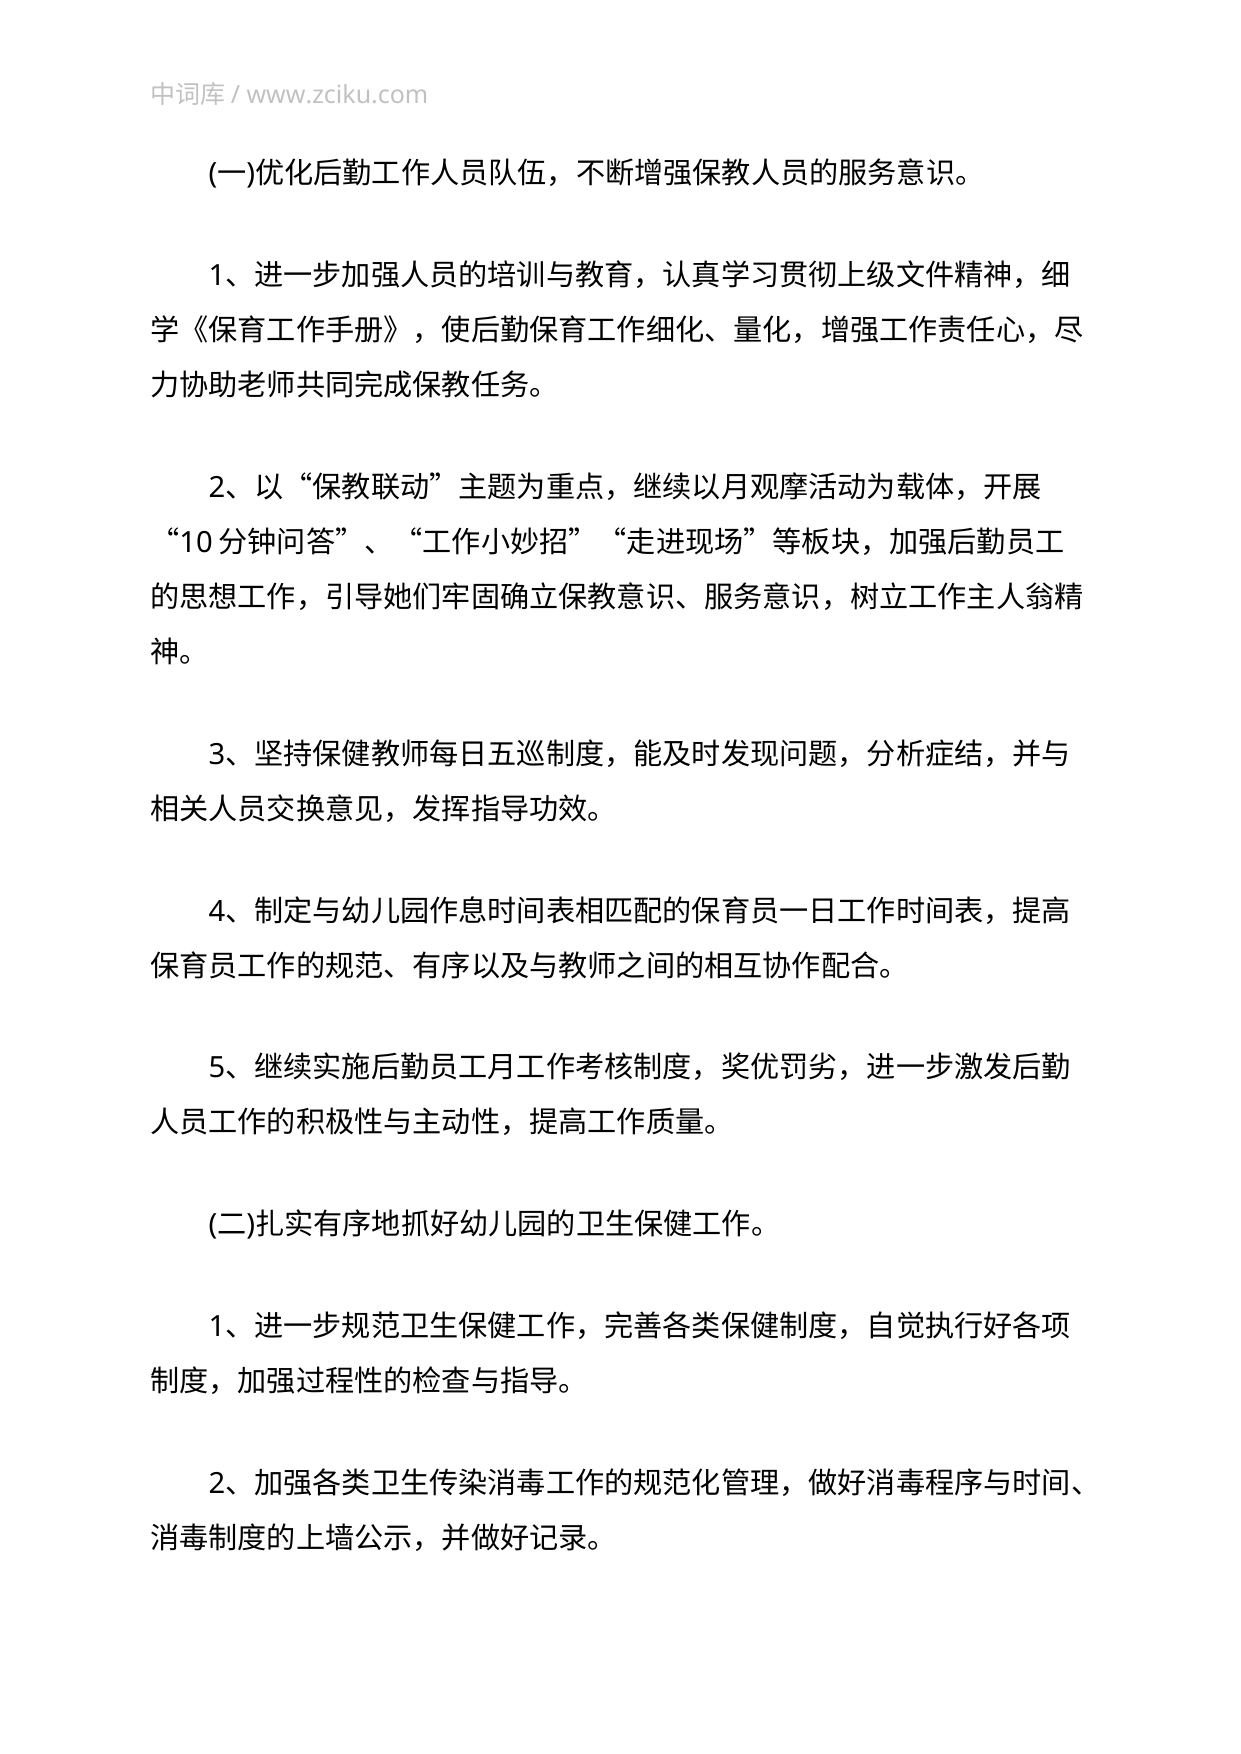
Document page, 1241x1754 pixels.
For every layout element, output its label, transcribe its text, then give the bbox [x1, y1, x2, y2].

text 1、进一步加强人员的培训与教育，认真学习贯彻上级文件精神，细学《保育工作手册》，使后勤保育工作细化、量化，增强工作责任心，尽力协助老师共同完成保教任务。 [150, 252, 1090, 404]
text 5、继续实施后勤员工月工作考核制度，奖优罚劣，进一步激发后勤人员工作的积极性与主动性，提高工作质量。 [150, 1044, 1090, 1141]
text 2、加强各类卫生传染消毒工作的规范化管理，做好消毒程序与时间、消毒制度的上墙公示，并做好记录。 [150, 1459, 1090, 1557]
text (一)优化后勤工作人员队伍，不断增强保教人员的服务意识。 [150, 150, 1090, 192]
text 1、进一步规范卫生保健工作，完善各类保健制度，自觉执行好各项制度，加强过程性的检查与指导。 [150, 1303, 1090, 1400]
text 4、制定与幼儿园作息时间表相匹配的保育员一日工作时间表，提高保育员工作的规范、有序以及与教师之间的相互协作配合。 [150, 887, 1090, 984]
text (二)扎实有序地抓好幼儿园的卫生保健工作。 [150, 1201, 1090, 1243]
text 2、以“保教联动”主题为重点，继续以月观摩活动为载体，开展“10分钟问答”、“工作小妙招”“走进现场”等板块，加强后勤员工的思想工作，引导她们牢固确立保教意识、服务意识，树立工作主人翁精神。 [150, 464, 1090, 671]
text 3、坚持保健教师每日五巡制度，能及时发现问题，分析症结，并与相关人员交换意见，发挥指导功效。 [150, 730, 1090, 828]
